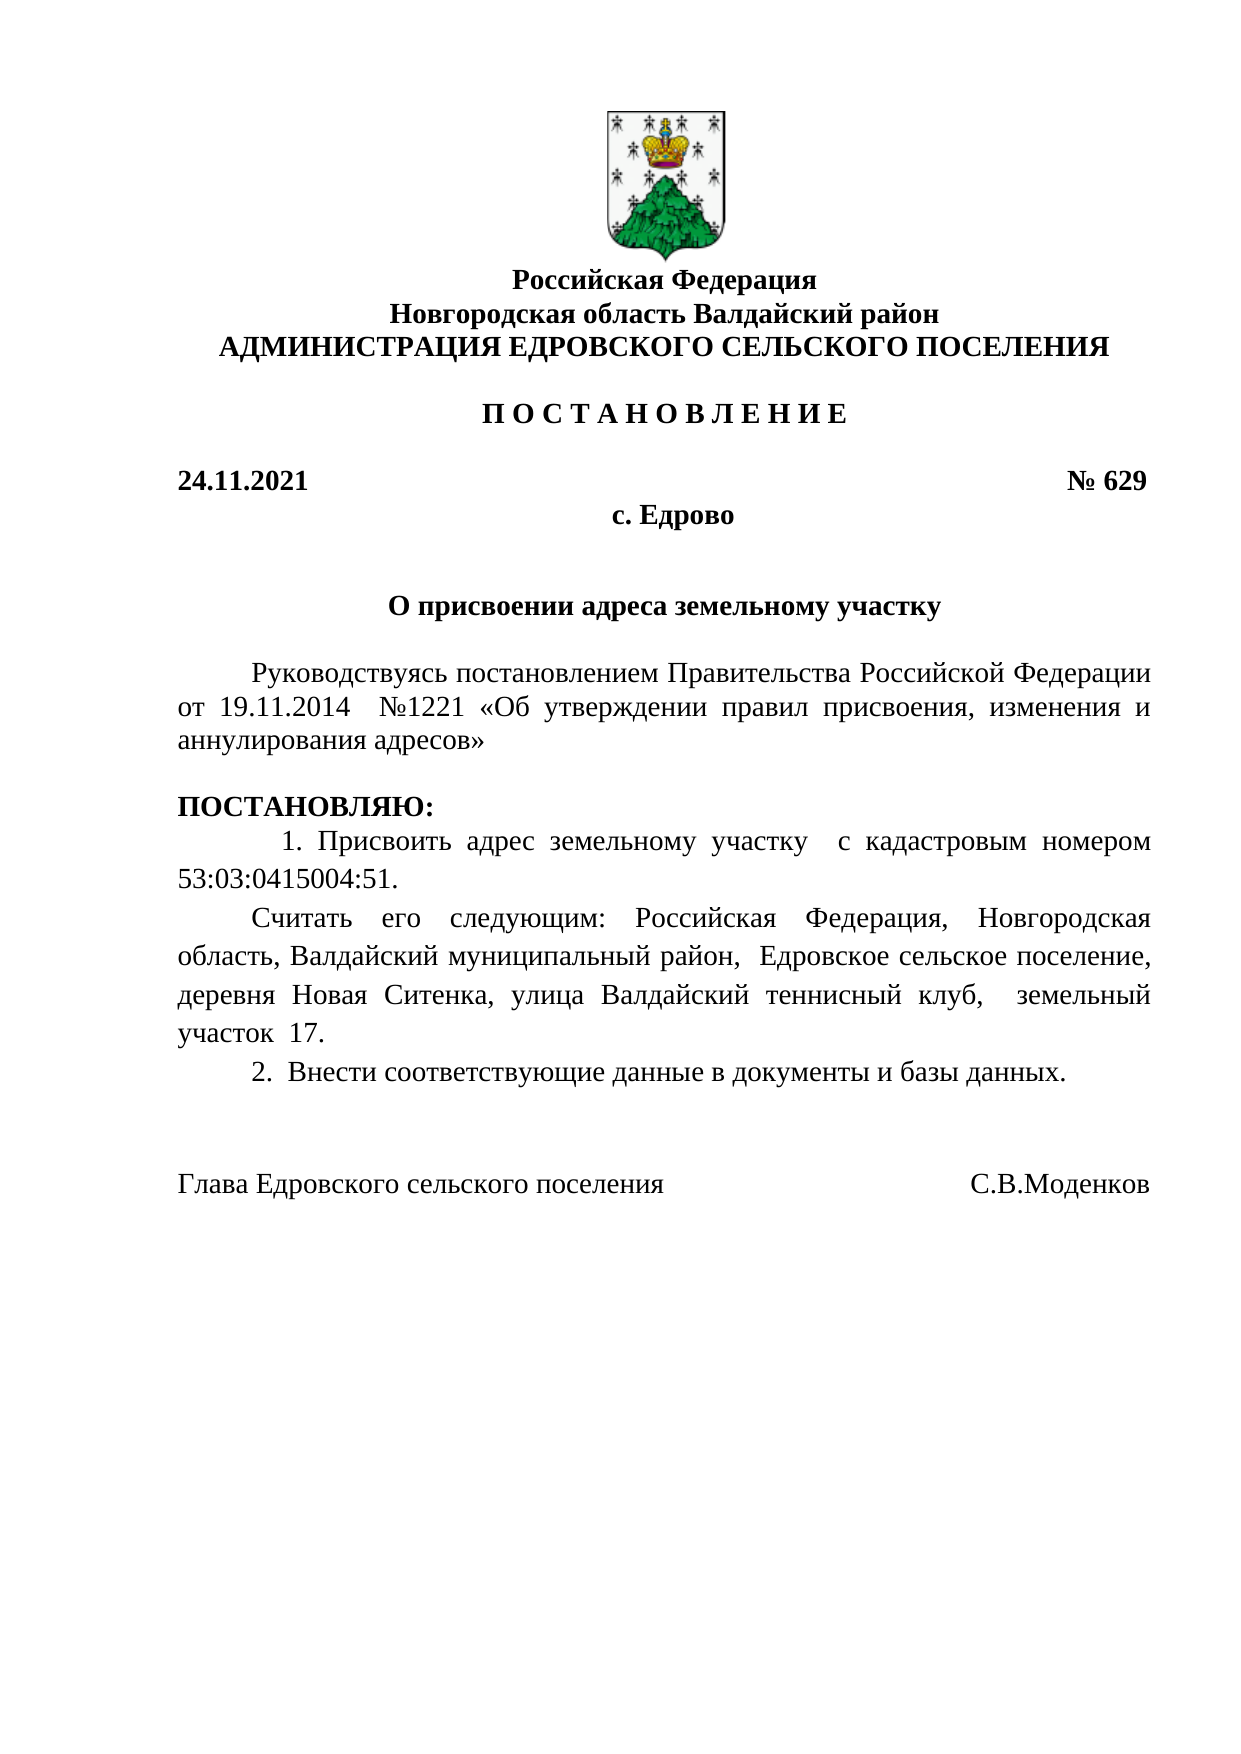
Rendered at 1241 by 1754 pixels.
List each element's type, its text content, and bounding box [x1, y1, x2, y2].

text Новгородская область Валдайский район [177, 296, 1152, 329]
text О присвоении адреса земельному участку [177, 588, 1152, 622]
text Руководствуясь постановлением Правительства Российской Федерации от 19.11.2014 №1221 «Об утверждении правил присвоения, изменения и аннулирования адресов» [177, 655, 1152, 756]
text 2. Внести соответствующие данные в документы и базы данных. [177, 1054, 1152, 1088]
text 1. Присвоить адрес земельному участку с кадастровым номером 53:03:0415004:51. [177, 823, 1152, 895]
text АДМИНИСТРАЦИЯ ЕДРОВСКОГО СЕЛЬСКОГО ПОСЕЛЕНИЯ [177, 329, 1152, 363]
text П О С Т А Н О В Л Е Н И Е [177, 396, 1152, 430]
text Глава Едровского сельского поселения С.В.Моденков [177, 1166, 1152, 1199]
text с. Едрово [472, 497, 1152, 531]
text ПОСТАНОВЛЯЮ: [177, 789, 1152, 823]
text Считать его следующим: Российская Федерация, Новгородская область, Валдайский муниципальный район, Едровское сельское поселение, деревня Новая Ситенка, улица Валдайский теннисный клуб, земельный участок 17. [177, 900, 1152, 1049]
text Российская Федерация [177, 118, 1152, 296]
text 24.11.2021 № 629 [177, 463, 1152, 497]
